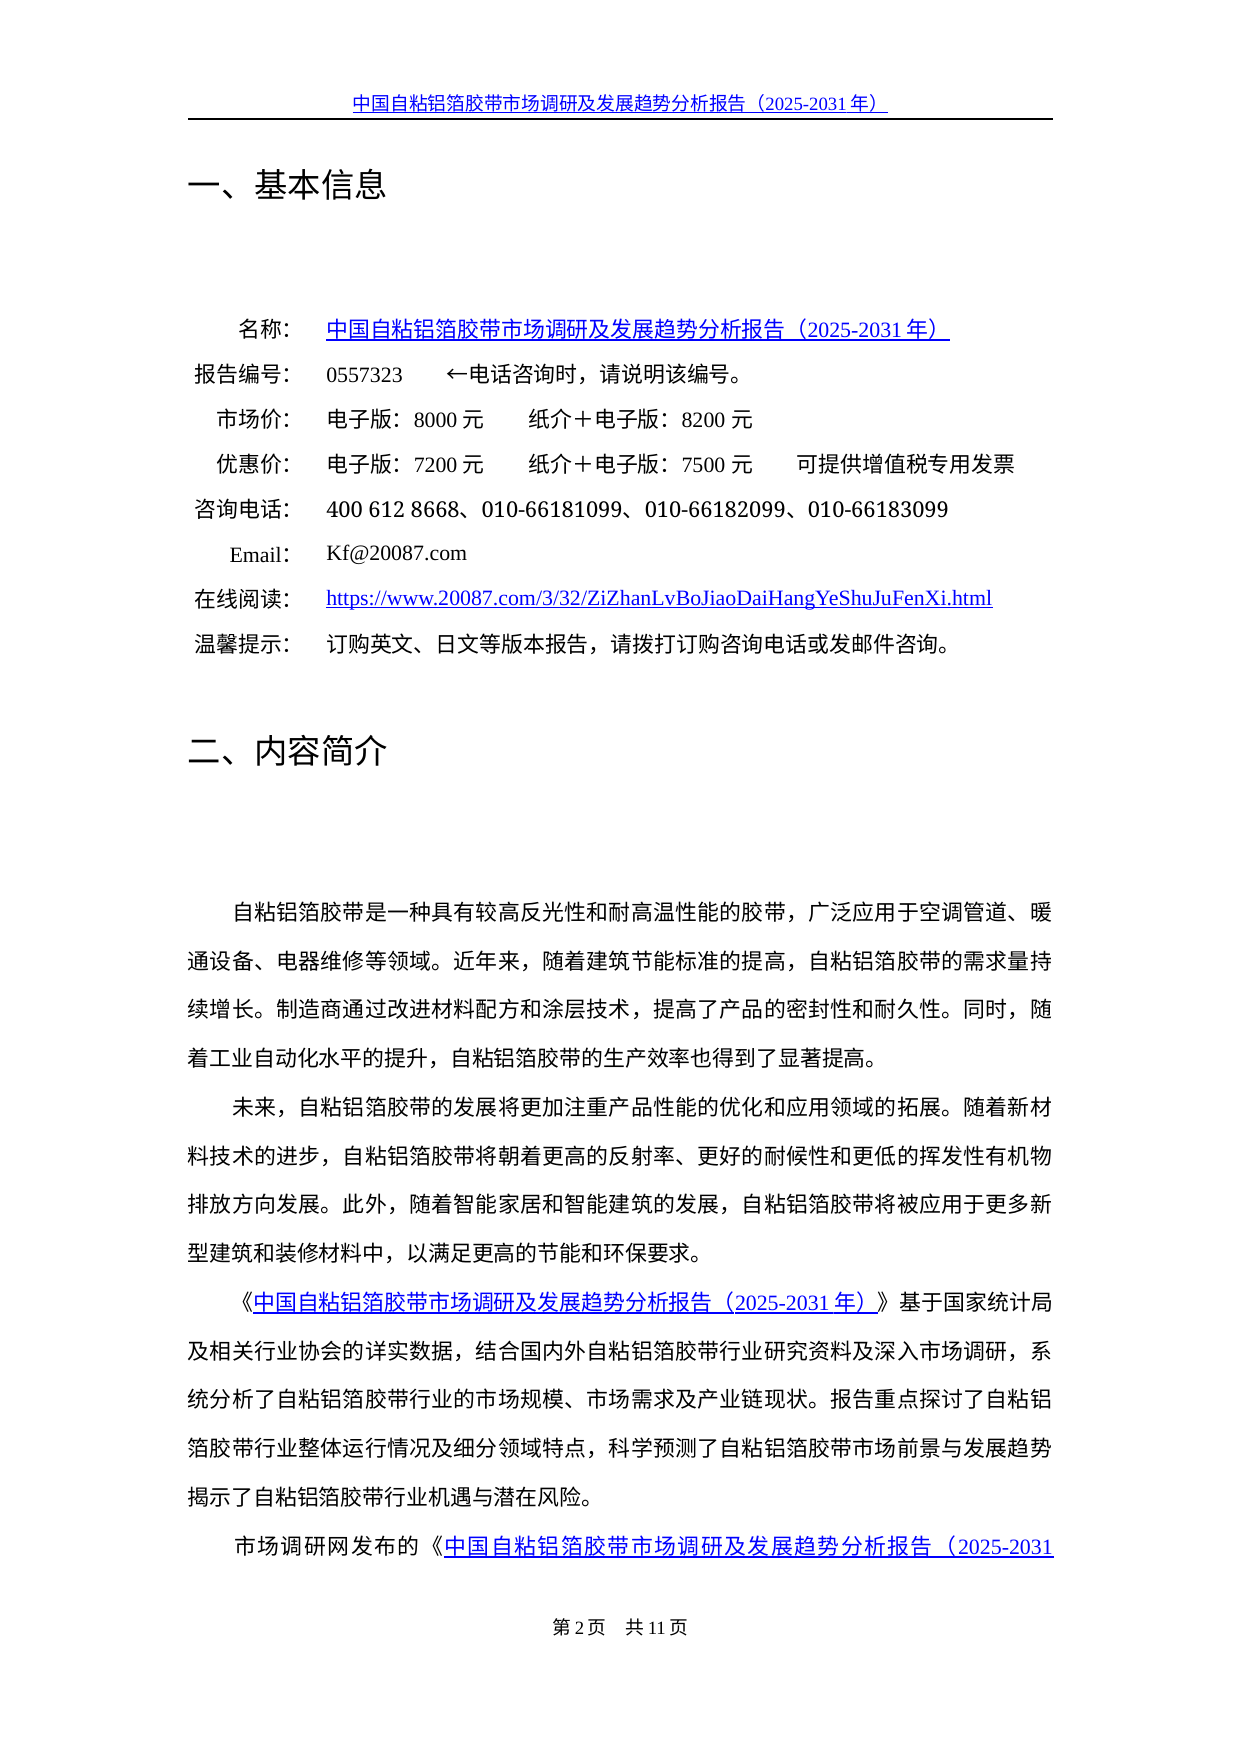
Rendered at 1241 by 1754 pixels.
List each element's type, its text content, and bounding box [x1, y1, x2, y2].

title 二、内容简介 [187, 717, 1053, 782]
table_cell Kf@20087.com [315, 537, 1073, 582]
table_cell 400 612 8668、010-66181099、010-66182099、010-66183099 [315, 492, 1073, 537]
title 一、基本信息 [187, 150, 1053, 215]
table_header 中国自粘铝箔胶带市场调研及发展趋势分析报告（2025-2031年） [315, 312, 1073, 357]
table_cell 报告编号： [167, 357, 315, 402]
table_cell Email： [167, 537, 315, 582]
table_cell 市场价： [167, 402, 315, 447]
table_cell 电子版：8000 元 纸介＋电子版：8200 元 [315, 402, 1073, 447]
table_cell 订购英文、日文等版本报告，请拨打订购咨询电话或发邮件咨询。 [315, 627, 1073, 672]
table_cell 优惠价： [167, 447, 315, 492]
table_header 名称： [167, 312, 315, 357]
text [187, 894, 1053, 1561]
table_cell [315, 582, 1073, 627]
table_cell 咨询电话： [167, 492, 315, 537]
table_cell 0557323 ←电话咨询时，请说明该编号。 [315, 357, 1073, 402]
table_cell 电子版：7200 元 纸介＋电子版：7500 元 可提供增值税专用发票 [315, 447, 1073, 492]
table_cell 温馨提示： [167, 627, 315, 672]
table_cell 在线阅读： [167, 582, 315, 627]
